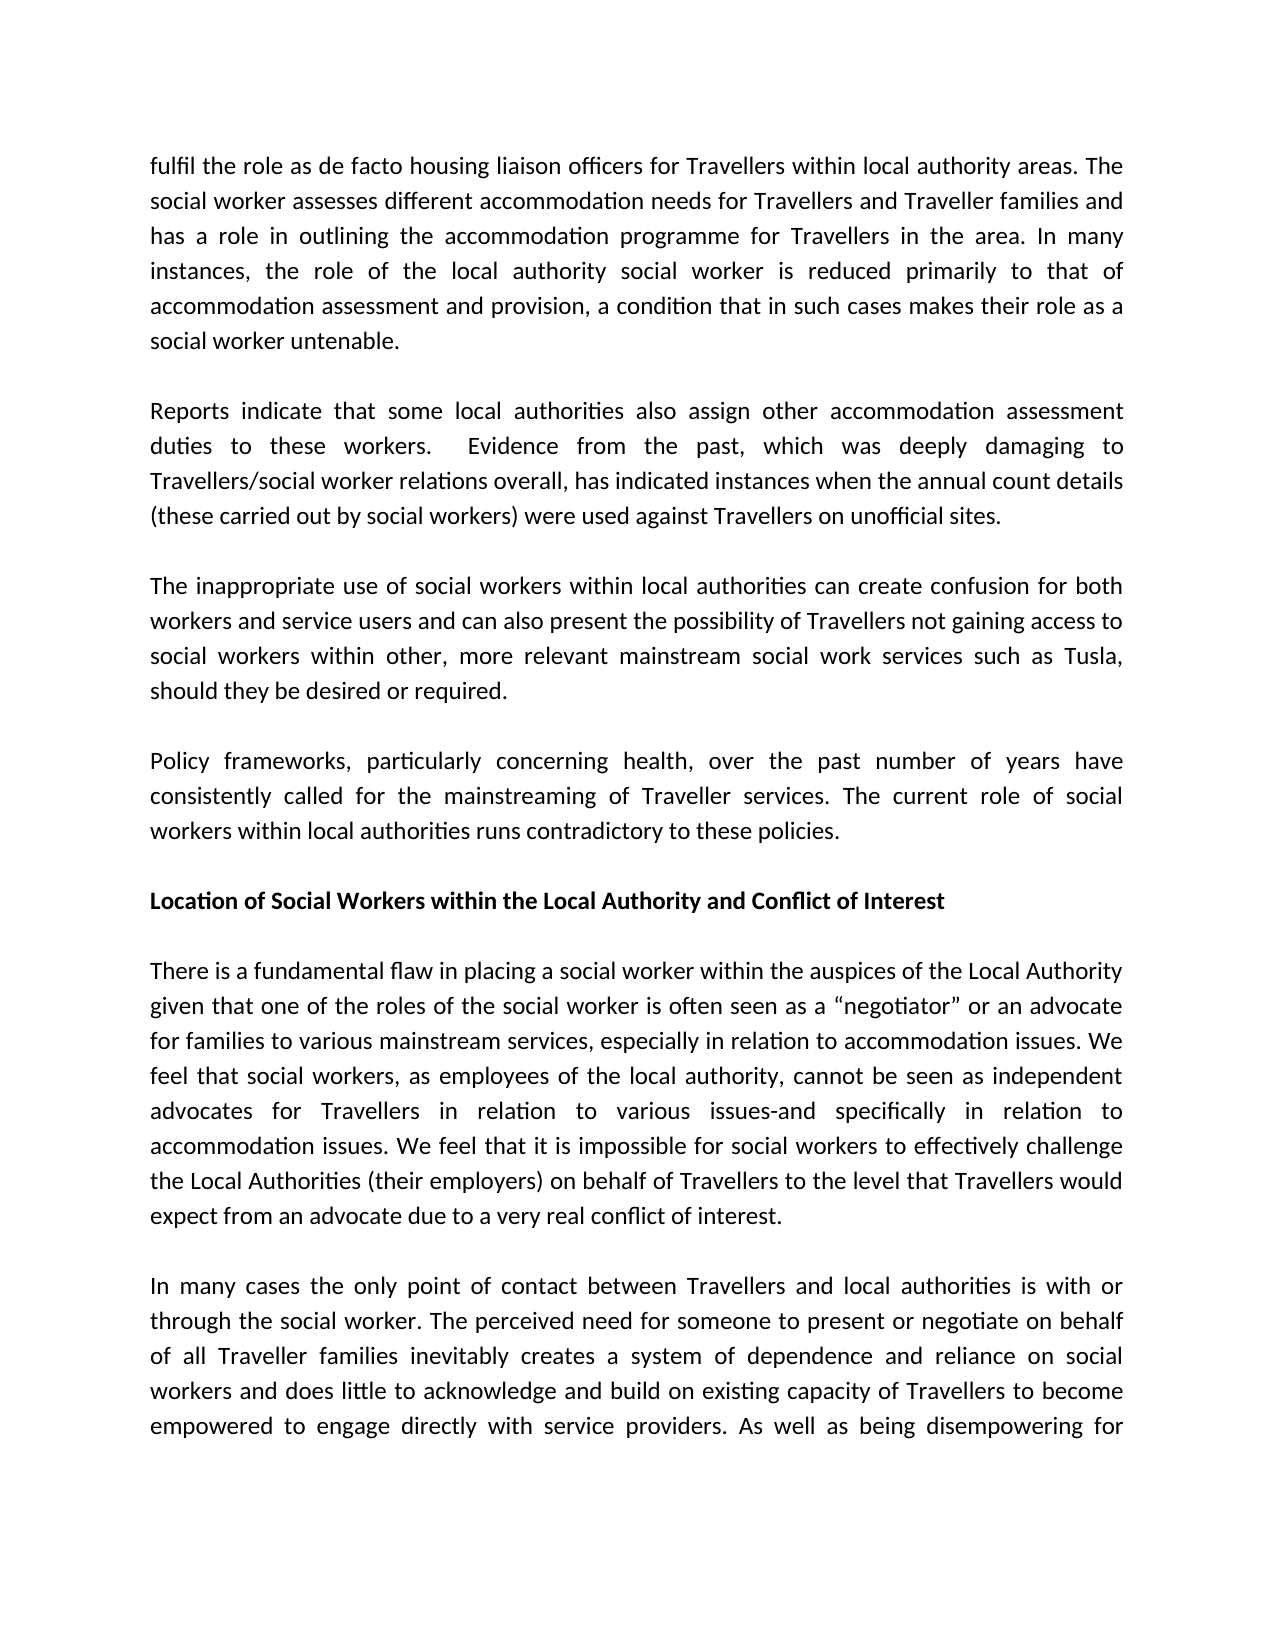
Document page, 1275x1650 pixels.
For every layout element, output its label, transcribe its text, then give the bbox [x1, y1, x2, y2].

text Policy frameworks, particularly concerning health, over the past number of years have consistently called for the mainstreaming of Traveller services. The current role of social workers within local authorities runs contradictory to these policies. [150, 745, 1125, 846]
text Location of Social Workers within the Local Authority and Conflict of Interest [150, 885, 1125, 916]
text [150, 1270, 1125, 1441]
text Reports indicate that some local authorities also assign other accommodation assessment duties to these workers. Evidence from the past, which was deeply damaging to Travellers/social worker relations overall, has indicated instances when the annual count details (these carried out by social workers) were used against Travellers on unofficial sites. [150, 395, 1125, 531]
text There is a fundamental flaw in placing a social worker within the auspices of the Local Authority given that one of the roles of the social worker is often seen as a “negotiator” or an advocate for families to various mainstream services, especially in relation to accommodation issues. We feel that social workers, as employees of the local authority, cannot be seen as independent advocates for Travellers in relation to various issues-and specifically in relation to accommodation issues. We feel that it is impossible for social workers to effectively challenge the Local Authorities (their employers) on behalf of Travellers to the level that Travellers would expect from an advocate due to a very real conflict of interest. [150, 955, 1125, 1231]
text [150, 150, 1125, 356]
text The inappropriate use of social workers within local authorities can create confusion for both workers and service users and can also present the possibility of Travellers not gaining access to social workers within other, more relevant mainstream social work services such as Tusla, should they be desired or required. [150, 570, 1125, 706]
